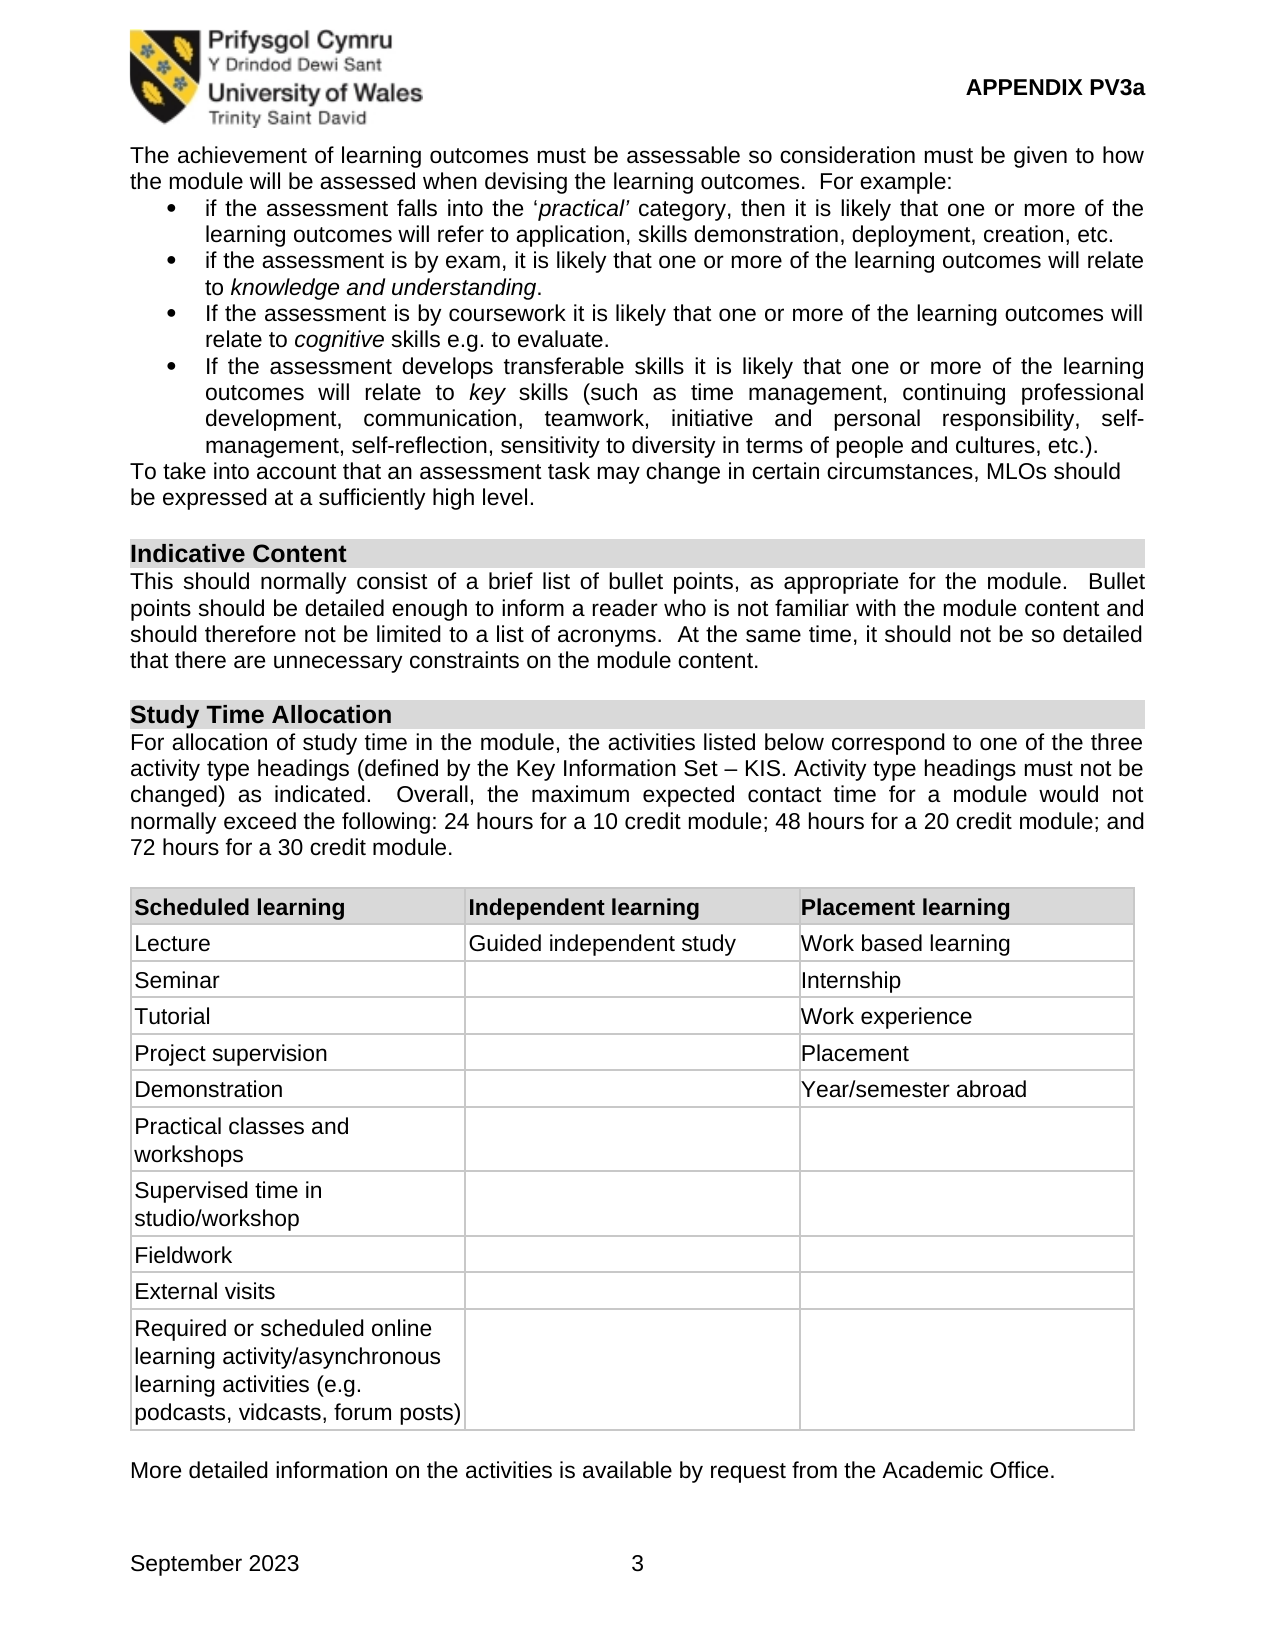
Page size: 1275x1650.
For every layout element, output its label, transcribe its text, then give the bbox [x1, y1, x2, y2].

table_cell [466, 1310, 799, 1428]
table_cell Tutorial [132, 998, 464, 1033]
text The achievement of learning outcomes must be assessable so consideration must be given to how the module will be assessed when devising the learning outcomes. For example: [130, 142, 1145, 194]
picture [129, 29, 423, 128]
table_cell Lecture [132, 925, 464, 960]
table_cell Placement [801, 1035, 1133, 1069]
list if the assessment is by exam, it is likely that one or more of the learning outcomes will relate to knowledge and understanding. [167, 247, 1145, 300]
table_cell [801, 1172, 1133, 1235]
table_cell Seminar [132, 962, 464, 996]
table_cell Practical classes and workshops [132, 1108, 464, 1170]
table_cell Supervised time in studio/workshop [132, 1172, 464, 1235]
table_cell Project supervision [132, 1035, 464, 1069]
list if the assessment falls into the ‘practical’ category, then it is likely that one or more of the learning outcomes will refer to application, skills demonstration, deployment, creation, etc. [167, 194, 1145, 247]
table_cell [466, 1071, 799, 1106]
list If the assessment develops transferable skills it is likely that one or more of the learning outcomes will relate to key skills (such as time management, continuing professional development, communication, teamwork, initiative and personal responsibility, self-management, self-reflection, sensitivity to diversity in terms of people and cultures, etc.). [167, 353, 1145, 458]
table_cell Fieldwork [132, 1237, 464, 1271]
table_cell [466, 998, 799, 1033]
table_cell Guided independent study [466, 925, 799, 960]
table_header Independent learning [466, 889, 799, 923]
table_cell Required or scheduled online learning activity/asynchronous learning activities (e.g. podcasts, vidcasts, forum posts) [132, 1310, 464, 1428]
table_cell [466, 1172, 799, 1235]
table_cell Demonstration [132, 1071, 464, 1106]
table_cell Internship [801, 962, 1133, 996]
list If the assessment is by coursework it is likely that one or more of the learning outcomes will relate to cognitive skills e.g. to evaluate. [167, 300, 1145, 353]
text For allocation of study time in the module, the activities listed below correspond to one of the three activity type headings (defined by the Key Information Set – KIS. Activity type headings must not be changed) as indicated. Overall, the maximum expected contact time for a module would not normally exceed the following: 24 hours for a 10 credit module; 48 hours for a 20 credit module; and 72 hours for a 30 credit module. [130, 729, 1145, 861]
table_cell [801, 1237, 1133, 1271]
table_cell [801, 1273, 1133, 1308]
table_cell Year/semester abroad [801, 1071, 1133, 1106]
table_header Scheduled learning [132, 889, 464, 923]
table_cell [466, 1035, 799, 1069]
table_cell [801, 1310, 1133, 1428]
text To take into account that an assessment task may change in certain circumstances, MLOs should be expressed at a sufficiently high level. [130, 458, 1145, 511]
table_header Placement learning [801, 889, 1133, 923]
table_cell [466, 1273, 799, 1308]
table_cell [466, 1237, 799, 1271]
table_cell [466, 962, 799, 996]
text More detailed information on the activities is available by request from the Academic Office. [130, 1457, 1145, 1483]
table_cell Work based learning [801, 925, 1133, 960]
table_cell [466, 1108, 799, 1170]
text Indicative Content [130, 539, 1145, 568]
text Study Time Allocation [130, 700, 1145, 729]
table_cell External visits [132, 1273, 464, 1308]
text This should normally consist of a brief list of bullet points, as appropriate for the module. Bullet points should be detailed enough to inform a reader who is not familiar with the module content and should therefore not be limited to a list of acronyms. At the same time, it should not be so detailed that there are unnecessary constraints on the module content. [130, 568, 1145, 674]
table_cell [801, 1108, 1133, 1170]
table_cell Work experience [801, 998, 1133, 1033]
